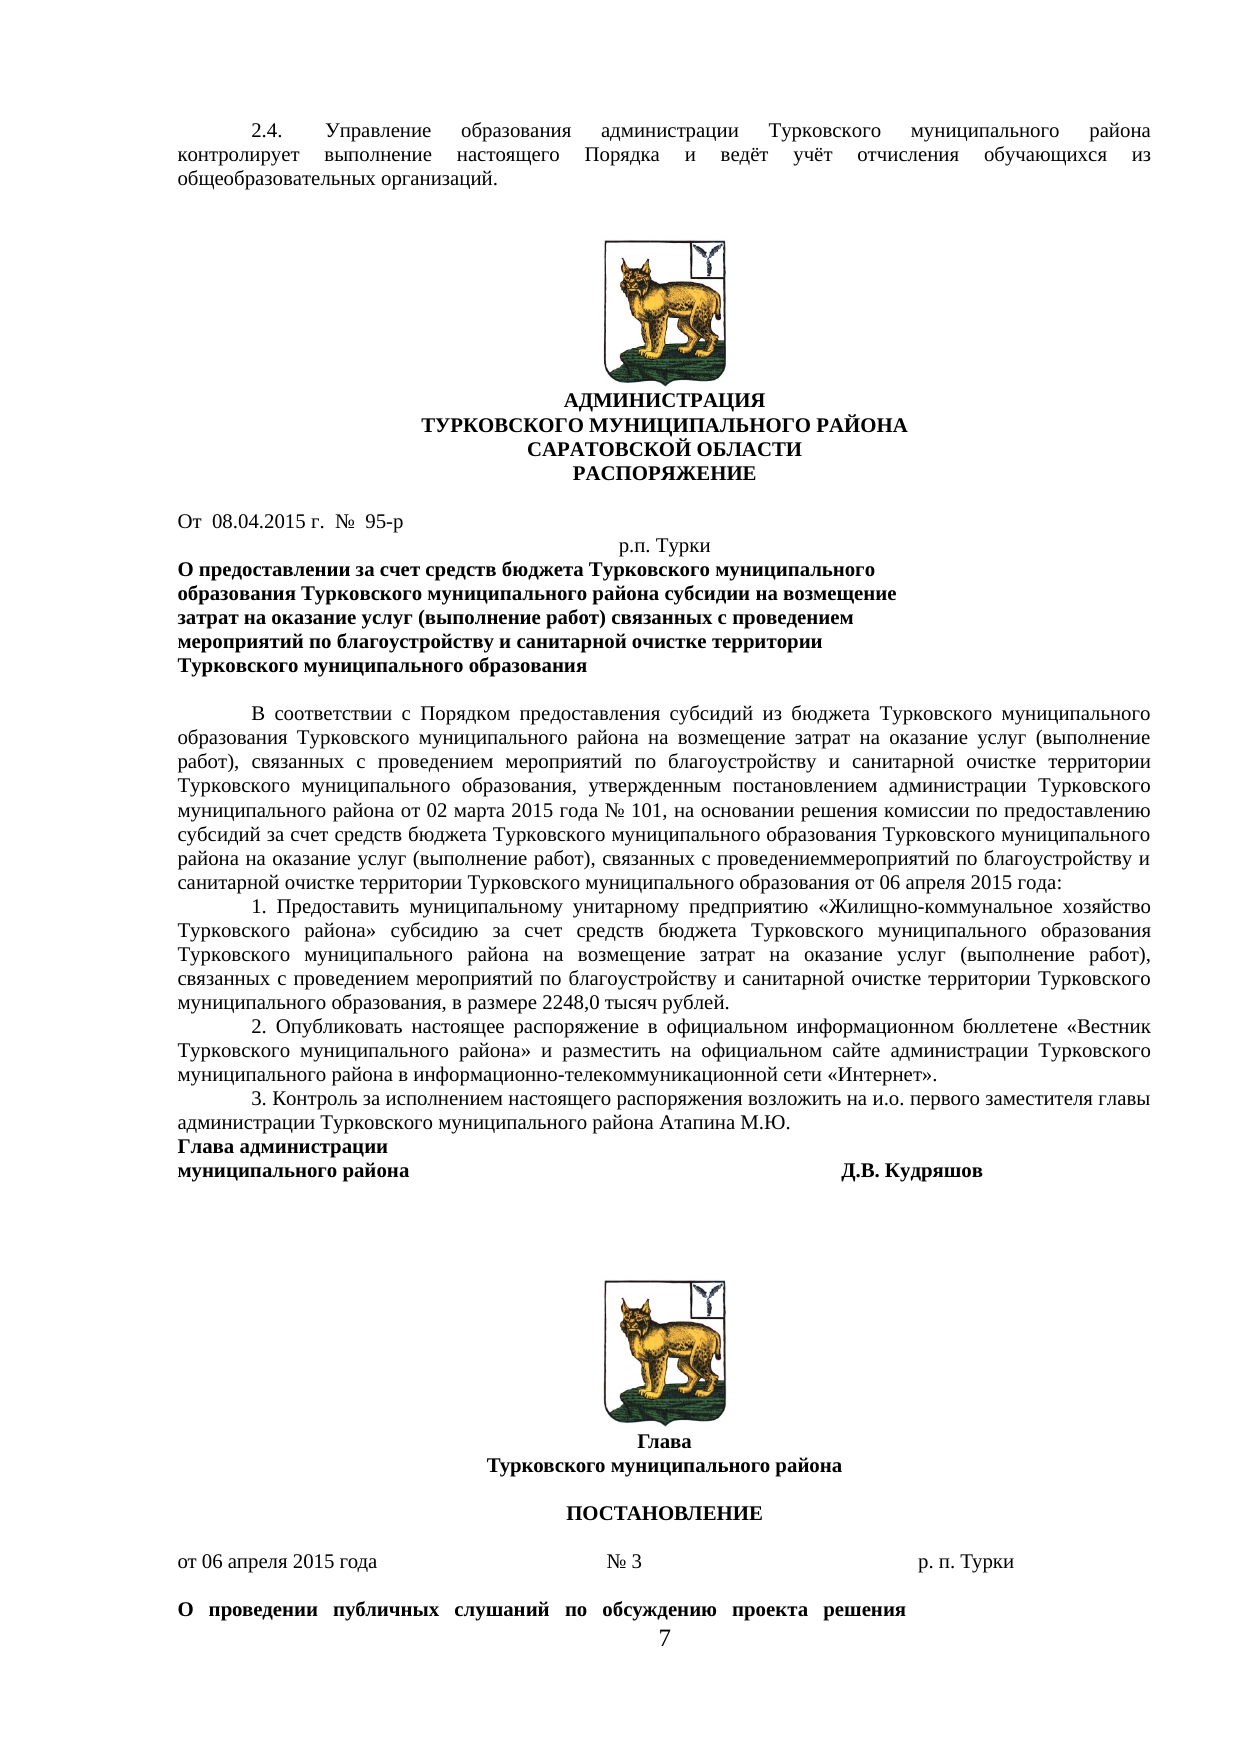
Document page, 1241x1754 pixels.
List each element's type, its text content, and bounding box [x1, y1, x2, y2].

picture [602, 238, 727, 389]
text Глава администрации [177, 1134, 1152, 1158]
text 3. Контроль за исполнением настоящего распоряжения возложить на и.о. первого заместителя главы администрации Турковского муниципального района Атапина М.Ю. [177, 1086, 1152, 1134]
text О предоставлении за счет средств бюджета Турковского муниципального образования Турковского муниципального района субсидии на возмещение затрат на оказание услуг (выполнение работ) связанных с проведением мероприятий по благоустройству и санитарной очистке территории Турковского муниципального образования [177, 557, 945, 677]
text АДМИНИСТРАЦИЯ [177, 388, 1152, 412]
text 2. Опубликовать настоящее распоряжение в официальном информационном бюллетене «Вестник Турковского муниципального района» и разместить на официальном сайте администрации Турковского муниципального района в информационно-телекоммуникационной сети «Интернет». [177, 1014, 1152, 1086]
text 2.4. Управление образования администрации Турковского муниципального района контролирует выполнение настоящего Порядка и ведёт учёт отчисления обучающихся из общеобразовательных организаций. [177, 118, 1152, 190]
text От 08.04.2015 г. № 95-р [177, 509, 1152, 533]
text ПОСТАНОВЛЕНИЕ [177, 1501, 1152, 1525]
text муниципального района Д.В. Кудряшов [177, 1158, 1152, 1182]
text РАСПОРЯЖЕНИЕ [177, 461, 1152, 485]
picture [601, 1278, 727, 1429]
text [177, 1597, 906, 1621]
text 1. Предоставить муниципальному унитарному предприятию «Жилищно-коммунальное хозяйство Турковского района» субсидию за счет средств бюджета Турковского муниципального образования Турковского муниципального района на возмещение затрат на оказание услуг (выполнение работ), связанных с проведением мероприятий по благоустройству и санитарной очистке территории Турковского муниципального образования, в размере 2248,0 тысяч рублей. [177, 894, 1152, 1014]
text САРАТОВСКОЙ ОБЛАСТИ [177, 437, 1152, 461]
text р.п. Турки [177, 533, 1152, 557]
text Турковского муниципального района [177, 1453, 1152, 1477]
text В соответствии с Порядком предоставления субсидий из бюджета Турковского муниципального образования Турковского муниципального района на возмещение затрат на оказание услуг (выполнение работ), связанных с проведением мероприятий по благоустройству и санитарной очистке территории Турковского муниципального образования, утвержденным постановлением администрации Турковского муниципального района от 02 марта 2015 года № 101, на основании решения комиссии по предоставлению субсидий за счет средств бюджета Турковского муниципального образования Турковского муниципального района на оказание услуг (выполнение работ), связанных с проведениеммероприятий по благоустройству и санитарной очистке территории Турковского муниципального образования от 06 апреля 2015 года: [177, 701, 1152, 894]
text Глава [177, 1429, 1152, 1453]
text от 06 апреля 2015 года № 3 р. п. Турки [177, 1549, 1152, 1573]
text ТУРКОВСКОГО МУНИЦИПАЛЬНОГО РАЙОНА [177, 412, 1152, 437]
